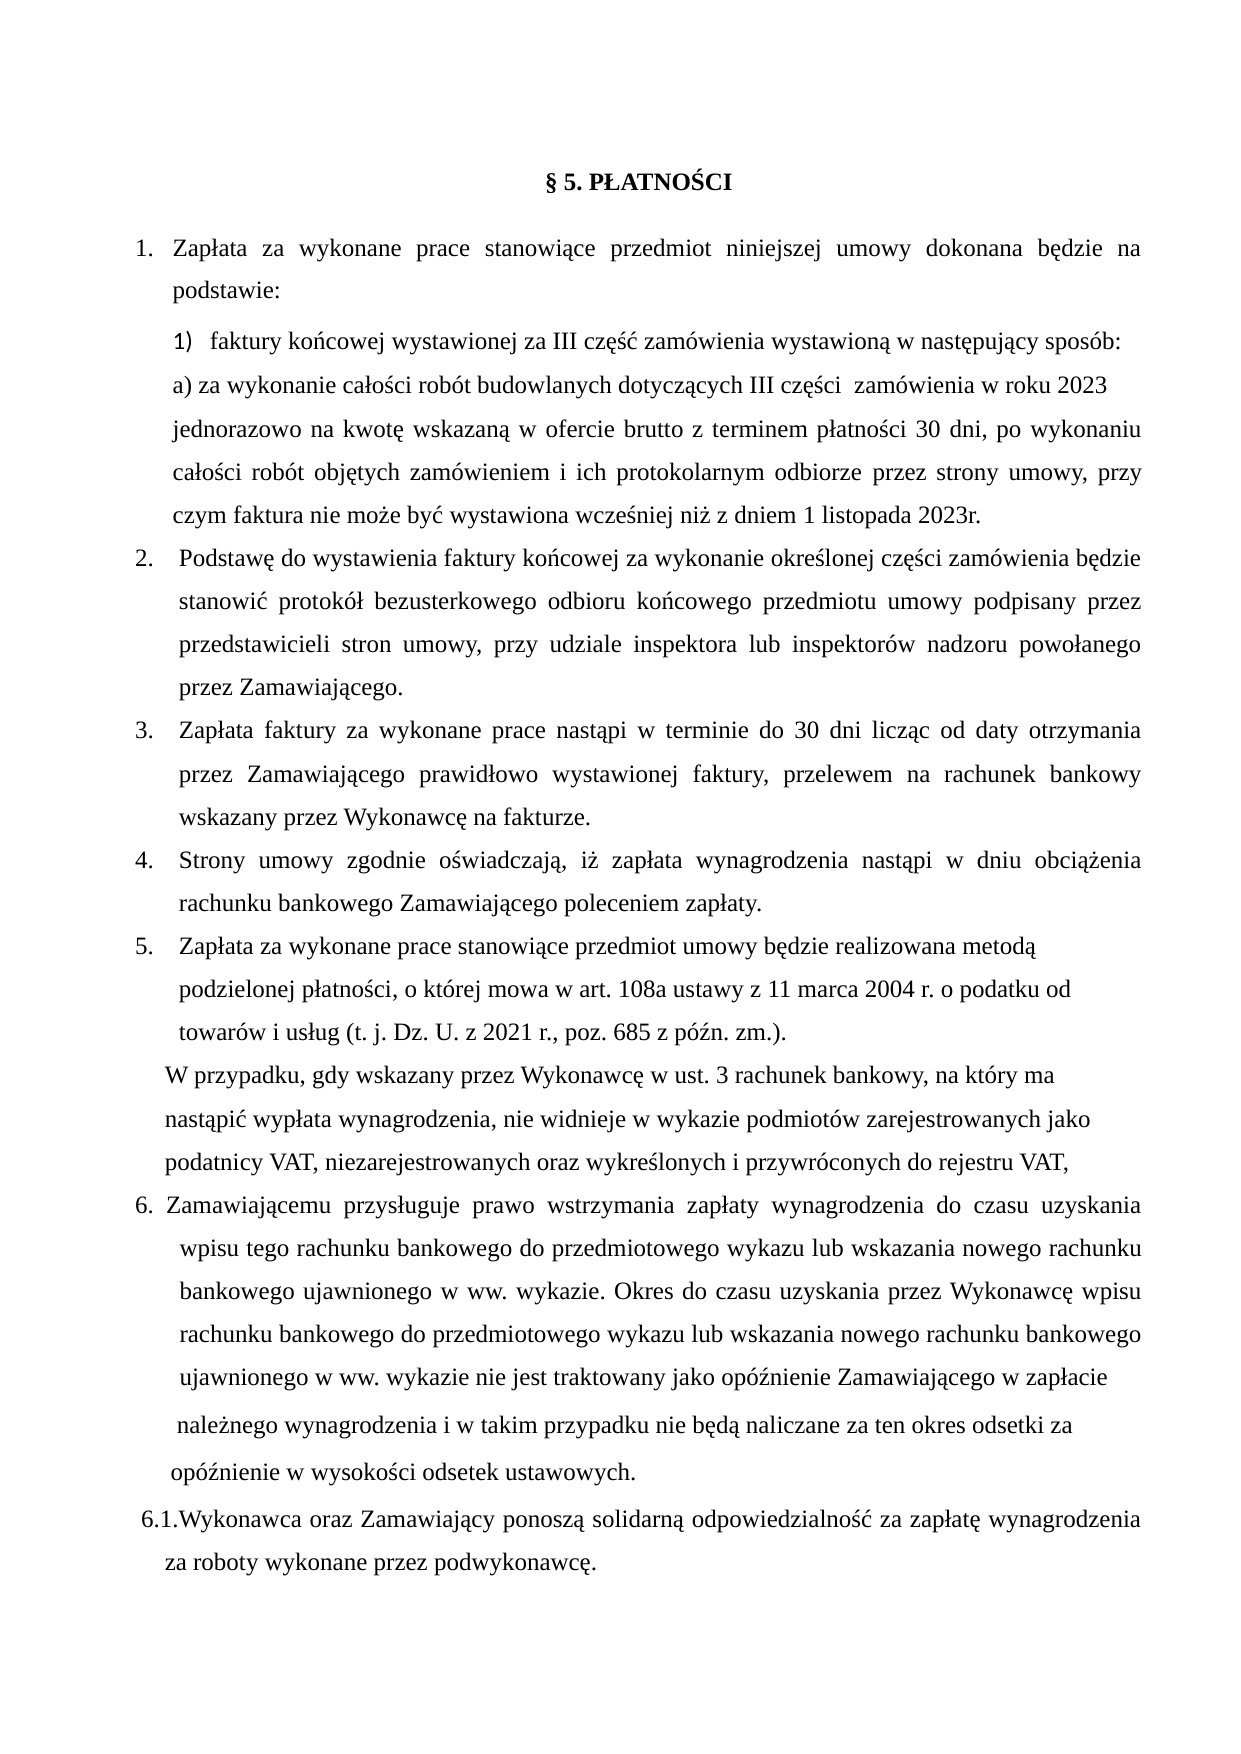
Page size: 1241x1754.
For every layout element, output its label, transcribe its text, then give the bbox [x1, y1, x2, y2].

list Zapłata za wykonane prace stanowiące przedmiot niniejszej umowy dokonana będzie na podstawie: [135, 233, 1142, 304]
text 6. Zamawiającemu przysługuje prawo wstrzymania zapłaty wynagrodzenia do czasu uzyskania wpisu tego rachunku bankowego do przedmiotowego wykazu lub wskazania nowego rachunku bankowego ujawnionego w ww. wykazie. Okres do czasu uzyskania przez Wykonawcę wpisu rachunku bankowego do przedmiotowego wykazu lub wskazania nowego rachunku bankowego ujawnionego w ww. wykazie nie jest traktowany jako opóźnienie Zamawiającego w zapłacie [135, 1190, 1142, 1391]
text opóźnienie w wysokości odsetek ustawowych. [170, 1457, 1142, 1486]
text jednorazowo na kwotę wskazaną w ofercie brutto z terminem płatności 30 dni, po wykonaniu całości robót objętych zamówieniem i ich protokolarnym odbiorze przez strony umowy, przy czym faktura nie może być wystawiona wcześniej niż z dniem 1 listopada 2023r. [172, 414, 1142, 529]
list Podstawę do wystawienia faktury końcowej za wykonanie określonej części zamówienia będzie stanowić protokół bezusterkowego odbioru końcowego przedmiotu umowy podpisany przez przedstawicieli stron umowy, przy udziale inspektora lub inspektorów nadzoru powołanego przez Zamawiającego. [135, 543, 1142, 701]
text należnego wynagrodzenia i w takim przypadku nie będą naliczane za ten okres odsetki za [170, 1410, 1142, 1438]
list Zapłata faktury za wykonane prace nastąpi w terminie do 30 dni licząc od daty otrzymania przez Zamawiającego prawidłowo wystawionej faktury, przelewem na rachunek bankowy wskazany przez Wykonawcę na fakturze. [135, 716, 1142, 831]
list Strony umowy zgodnie oświadczają, iż zapłata wynagrodzenia nastąpi w dniu obciążenia rachunku bankowego Zamawiającego poleceniem zapłaty. [135, 845, 1142, 917]
text 6.1.Wykonawca oraz Zamawiający ponoszą solidarną odpowiedzialność za zapłatę wynagrodzenia za roboty wykonane przez podwykonawcę. [141, 1504, 1142, 1576]
list faktury końcowej wystawionej za III część zamówienia wystawioną w następujący sposób: [172, 325, 1142, 355]
list Zapłata za wykonane prace stanowiące przedmiot umowy będzie realizowana metodą podzielonej płatności, o której mowa w art. 108a ustawy z 11 marca 2004 r. o podatku od towarów i usług (t. j. Dz. U. z 2021 r., poz. 685 z późn. zm.). [135, 931, 1142, 1046]
text W przypadku, gdy wskazany przez Wykonawcę w ust. 3 rachunek bankowy, na który ma nastąpić wypłata wynagrodzenia, nie widnieje w wykazie podmiotów zarejestrowanych jako podatnicy VAT, niezarejestrowanych oraz wykreślonych i przywróconych do rejestru VAT, [164, 1061, 1142, 1176]
text a) za wykonanie całości robót budowlanych dotyczących III części zamówienia w roku 2023 [172, 371, 1142, 399]
text § 5. PŁATNOŚCI [135, 167, 1142, 195]
